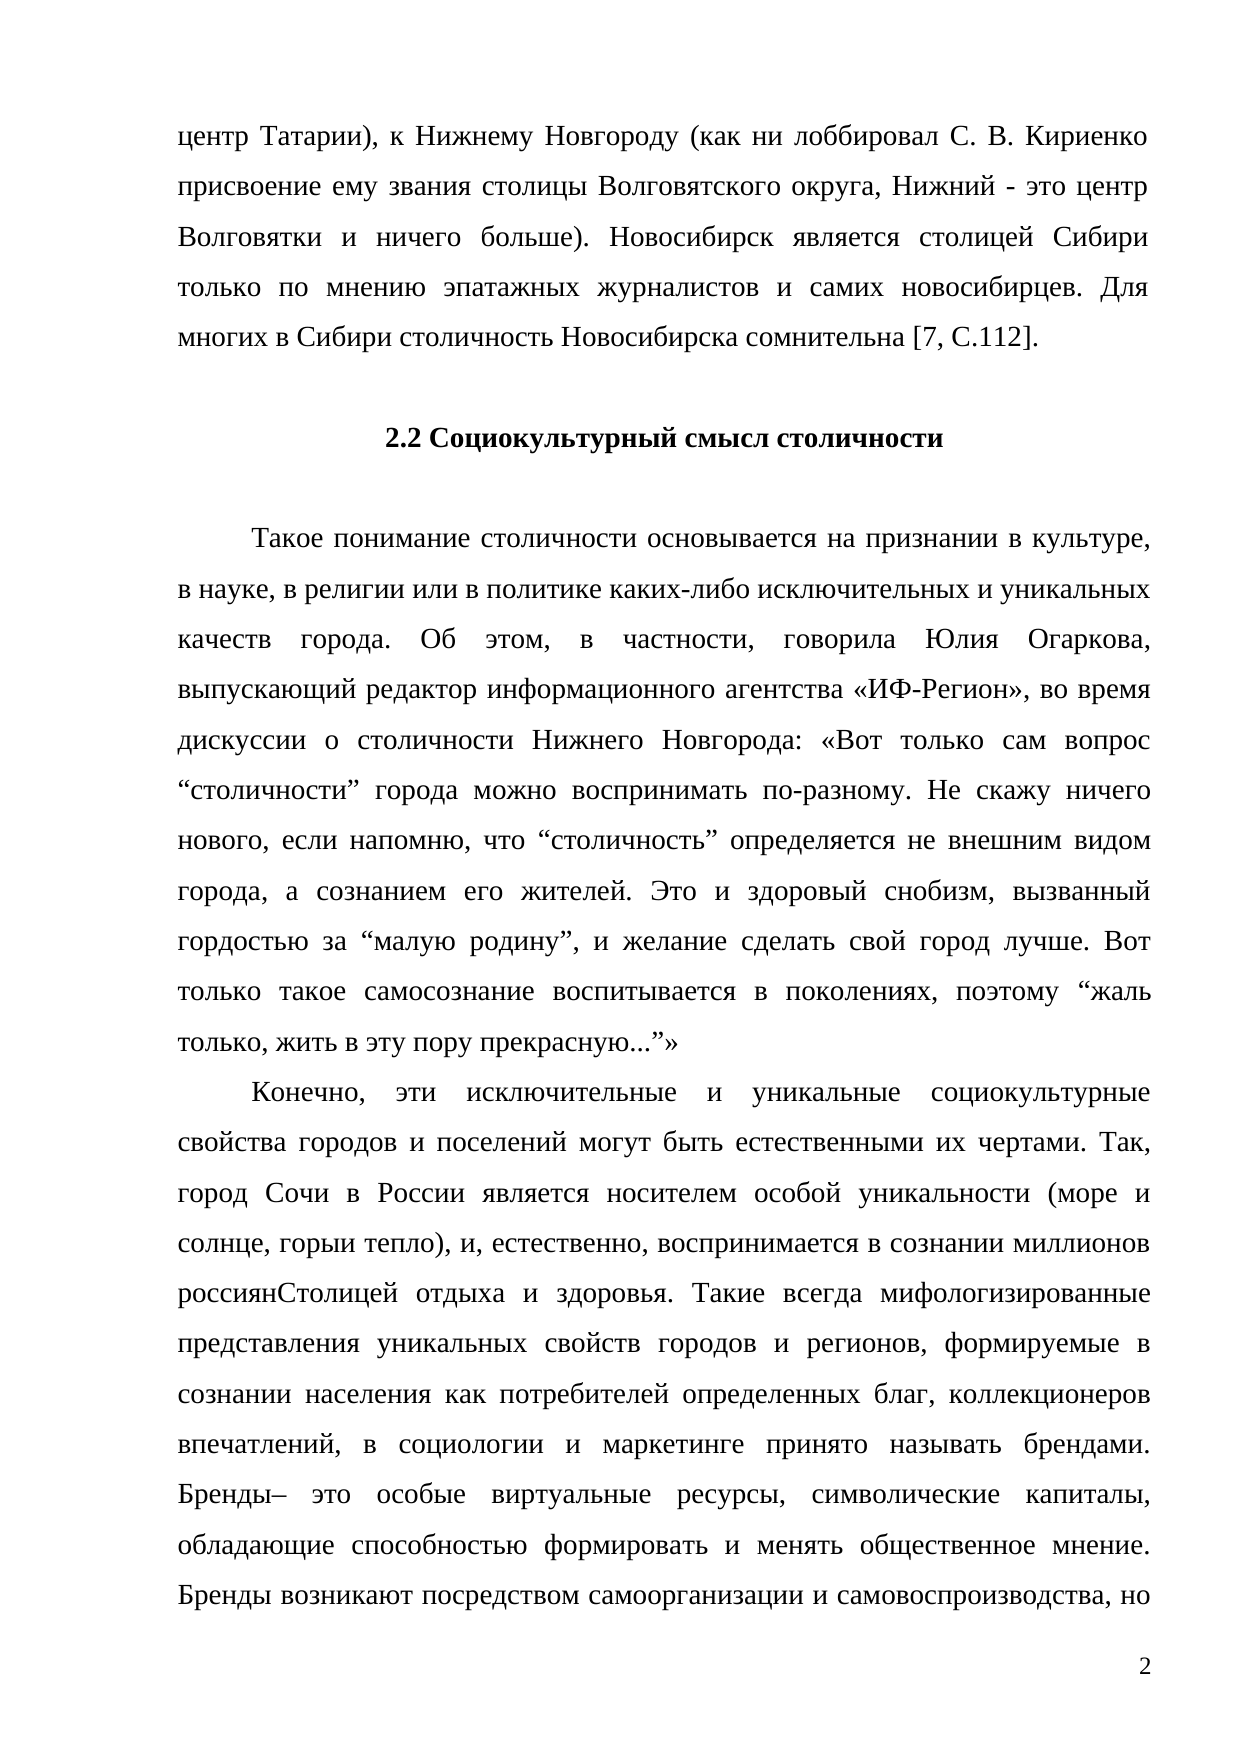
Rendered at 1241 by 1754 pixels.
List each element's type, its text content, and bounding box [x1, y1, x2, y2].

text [177, 118, 1149, 353]
text 2.2 Социокультурный смысл столичности [177, 420, 1152, 453]
text Такое понимание столичности основывается на признании в культуре, в науке, в религии или в политике каких-либо исключительных и уникальных качеств города. Об этом, в частности, говорила Юлия Огаркова, выпускающий редактор информационного агентства «ИФ-Регион», во время дискуссии о столичности Нижнего Новгорода: «Вот только сам вопрос “столичности” города можно воспринимать по-разному. Не скажу ничего нового, если напомню, что “столичность” определяется не внешним видом города, а сознанием его жителей. Это и здоровый снобизм, вызванный гордостью за “малую родину”, и желание сделать свой город лучше. Вот только такое самосознание воспитывается в поколениях, поэтому “жаль только, жить в эту пору прекрасную...”» [177, 521, 1152, 1057]
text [177, 1074, 1152, 1611]
